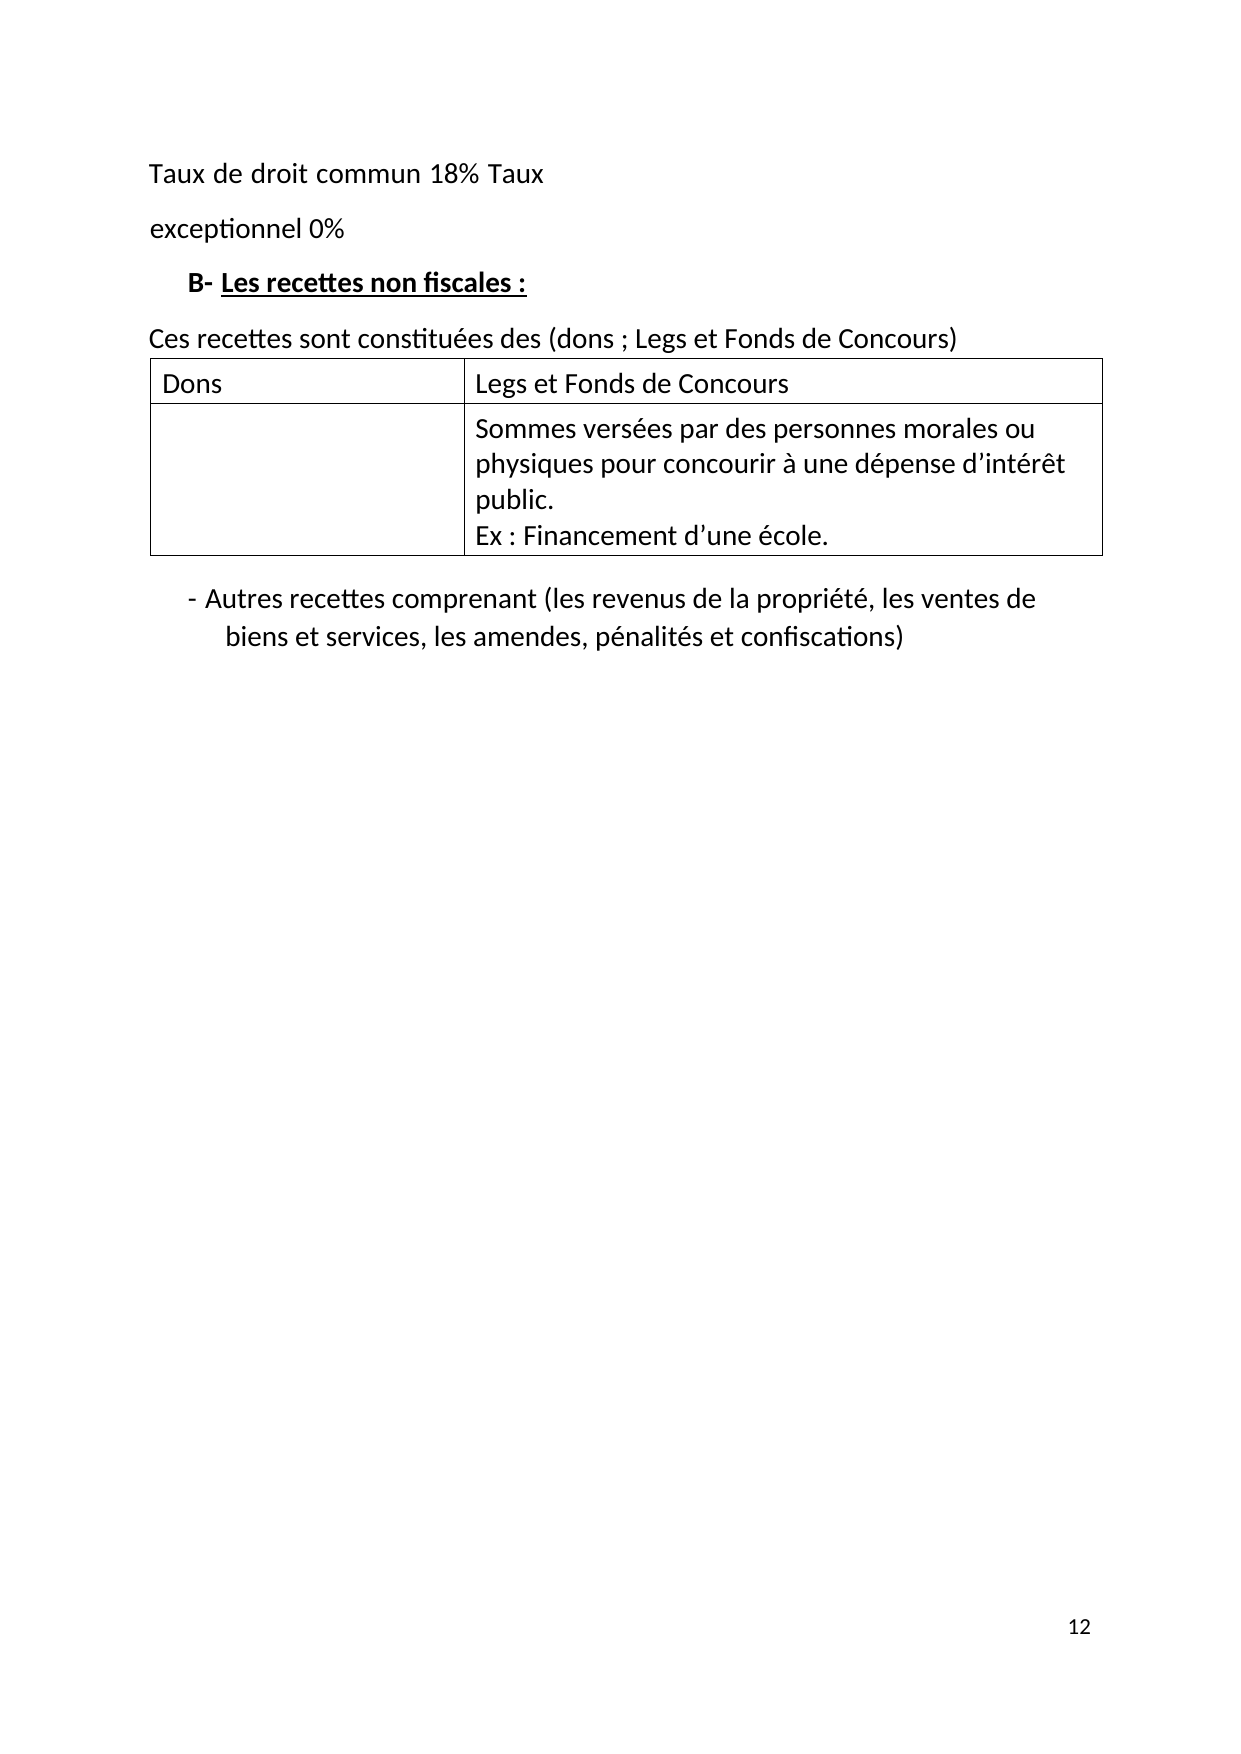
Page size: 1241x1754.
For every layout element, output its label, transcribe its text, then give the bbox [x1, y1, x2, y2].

table_cell [151, 404, 464, 555]
text - Autres recettes comprenant (les revenus de la propriété, les ventes de biens et services, les amendes, pénalités et confiscations) [188, 580, 1090, 654]
text Ces recettes sont constituées des (dons ; Legs et Fonds de Concours) [148, 320, 1090, 355]
table_header Legs et Fonds de Concours [465, 359, 1102, 403]
text Taux de droit commun 18% Taux exceptionnel 0% [148, 155, 544, 245]
table_header Dons [151, 359, 464, 403]
table_cell Sommes versées par des personnes morales ou physiques pour concourir à une dépense d’intérêt public. Ex : Financement d’une école. [465, 404, 1102, 555]
text B- Les recettes non fiscales : [188, 264, 1087, 300]
